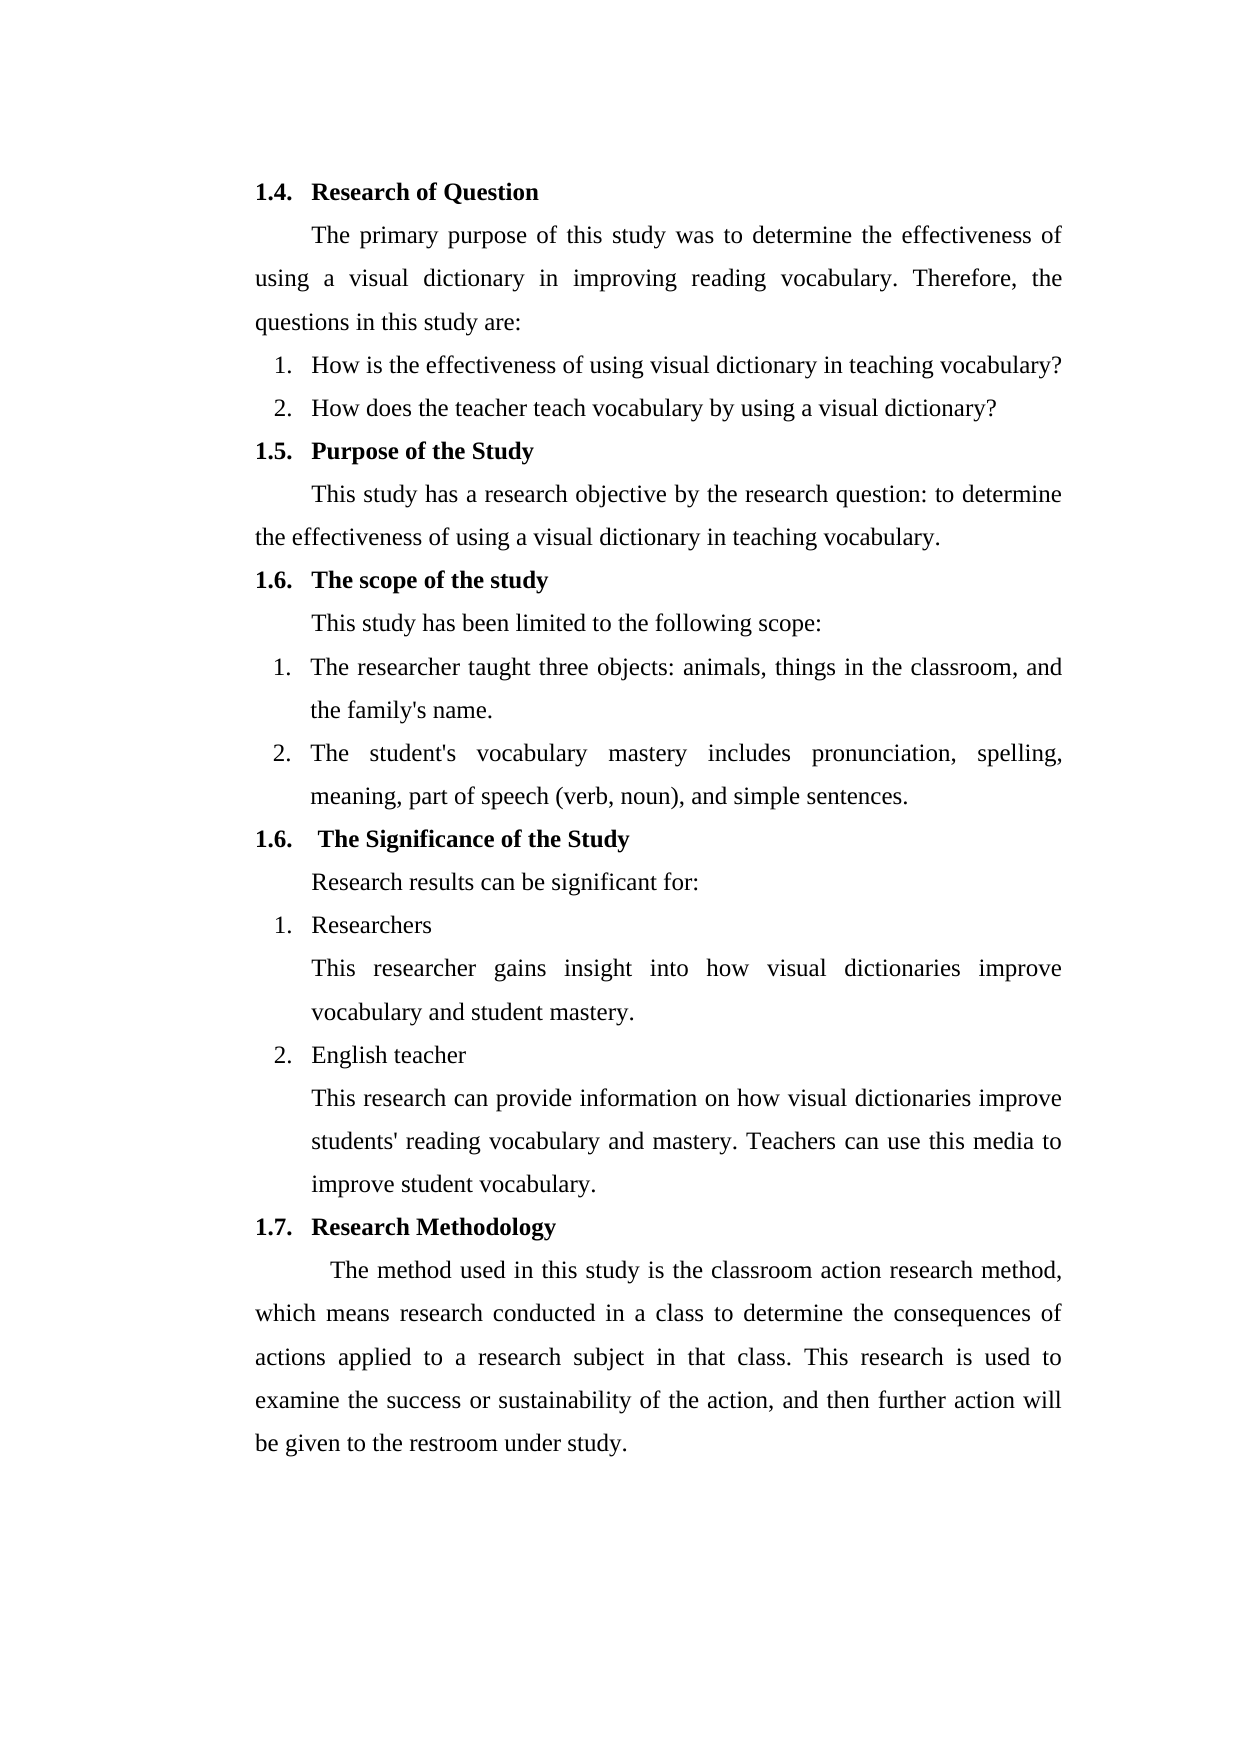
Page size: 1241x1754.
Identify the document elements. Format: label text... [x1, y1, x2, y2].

list The student's vocabulary mastery includes pronunciation, spelling, meaning, part of speech (verb, noun), and simple sentences. [273, 738, 1063, 810]
text This study has been limited to the following scope: [311, 608, 1063, 637]
list How is the effectiveness of using visual dictionary in teaching vocabulary? [274, 350, 1063, 378]
list The scope of the study [255, 565, 1063, 594]
text The method used in this study is the classroom action research method, which means research conducted in a class to determine the consequences of actions applied to a research subject in that class. This research is used to examine the success or sustainability of the action, and then further action will be given to the restroom under study. [255, 1255, 1063, 1457]
list Research Methodology [255, 1212, 1063, 1241]
list How does the teacher teach vocabulary by using a visual dictionary? [274, 393, 1063, 422]
list The researcher taught three objects: animals, things in the classroom, and the family's name. [273, 652, 1063, 723]
text This research can provide information on how visual dictionaries improve students' reading vocabulary and mastery. Teachers can use this media to improve student vocabulary. [311, 1083, 1063, 1198]
list Researchers [274, 910, 1063, 939]
list English teacher [274, 1040, 1063, 1068]
text The primary purpose of this study was to determine the effectiveness of using a visual dictionary in improving reading vocabulary. Therefore, the questions in this study are: [255, 220, 1063, 335]
text Research results can be significant for: [274, 867, 1063, 896]
text This researcher gains insight into how visual dictionaries improve vocabulary and student mastery. [311, 953, 1063, 1025]
list Purpose of the Study [255, 436, 1063, 465]
list The Significance of the Study [255, 824, 1063, 853]
text This study has a research objective by the research question: to determine the effectiveness of using a visual dictionary in teaching vocabulary. [255, 479, 1063, 551]
list Research of Question [255, 177, 1063, 206]
